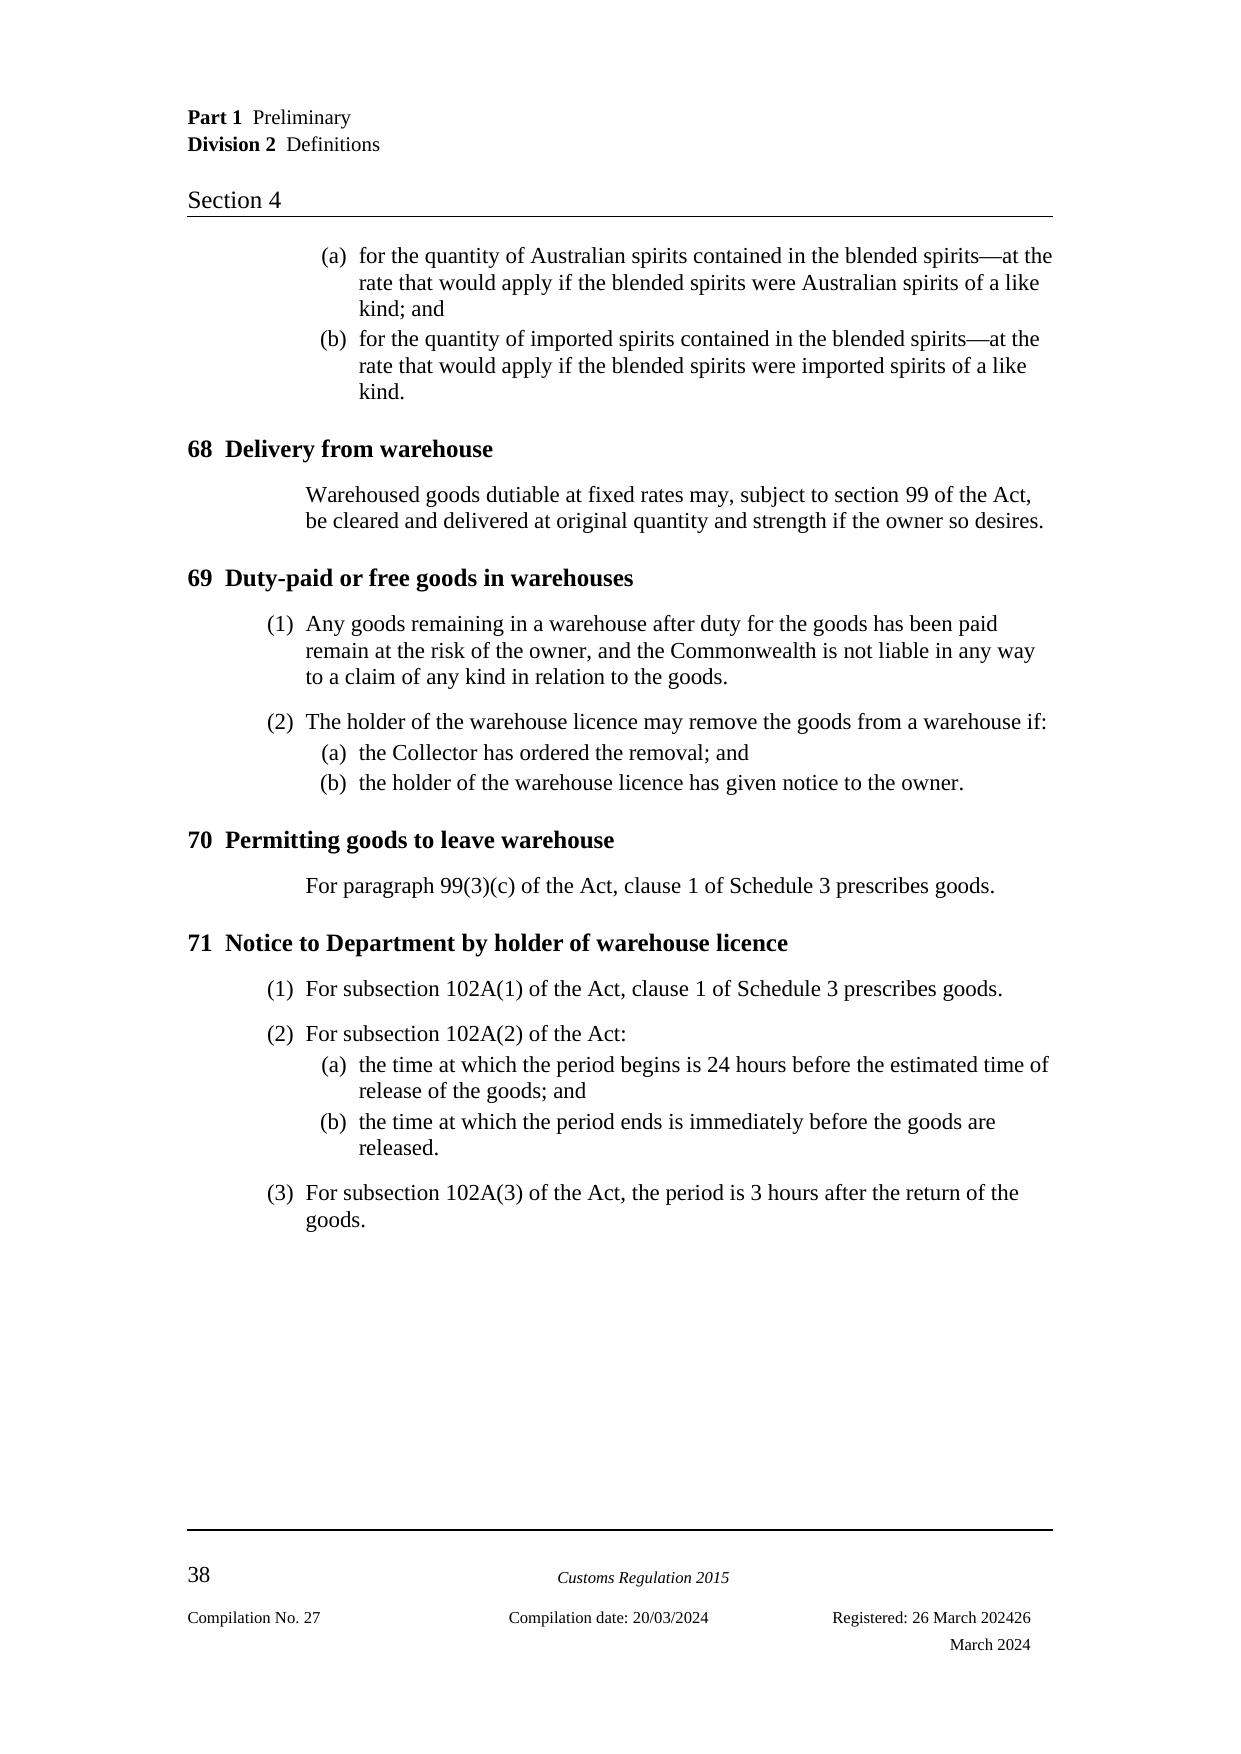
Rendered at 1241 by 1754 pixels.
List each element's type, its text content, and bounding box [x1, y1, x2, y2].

text (3) For subsection 102A(3) of the Act, the period is 3 hours after the return of the goods. [187, 1179, 1053, 1232]
text (2) For subsection 102A(2) of the Act: [187, 1021, 1053, 1047]
text (b) for the quantity of imported spirits contained in the blended spirits—at the rate that would apply if the blended spirits were imported spirits of a like kind. [187, 325, 1053, 404]
text 69 Duty-paid or free goods in warehouses [187, 563, 1053, 592]
text 68 Delivery from warehouse [187, 434, 1053, 462]
text 70 Permitting goods to leave warehouse [187, 825, 1053, 854]
text (1) For subsection 102A(1) of the Act, clause 1 of Schedule 3 prescribes goods. [187, 975, 1053, 1002]
text For paragraph 99(3)(c) of the Act, clause 1 of Schedule 3 prescribes goods. [187, 872, 1053, 899]
text 71 Notice to Department by holder of warehouse licence [187, 928, 1053, 957]
text (1) Any goods remaining in a warehouse after duty for the goods has been paid remain at the risk of the owner, and the Commonwealth is not liable in any way to a claim of any kind in relation to the goods. [187, 611, 1053, 689]
text (a) the Collector has ordered the removal; and [187, 739, 1053, 765]
text (b) the holder of the warehouse licence has given notice to the owner. [187, 769, 1053, 796]
text (a) the time at which the period begins is 24 hours before the estimated time of release of the goods; and [187, 1051, 1053, 1104]
text (2) The holder of the warehouse licence may remove the goods from a warehouse if: [187, 708, 1053, 735]
text Warehoused goods dutiable at fixed rates may, subject to section 99 of the Act, be cleared and delivered at original quantity and strength if the owner so desires. [187, 481, 1053, 534]
text (a) for the quantity of Australian spirits contained in the blended spirits—at the rate that would apply if the blended spirits were Australian spirits of a like kind; and [187, 242, 1053, 321]
text (b) the time at which the period ends is immediately before the goods are released. [187, 1108, 1053, 1161]
